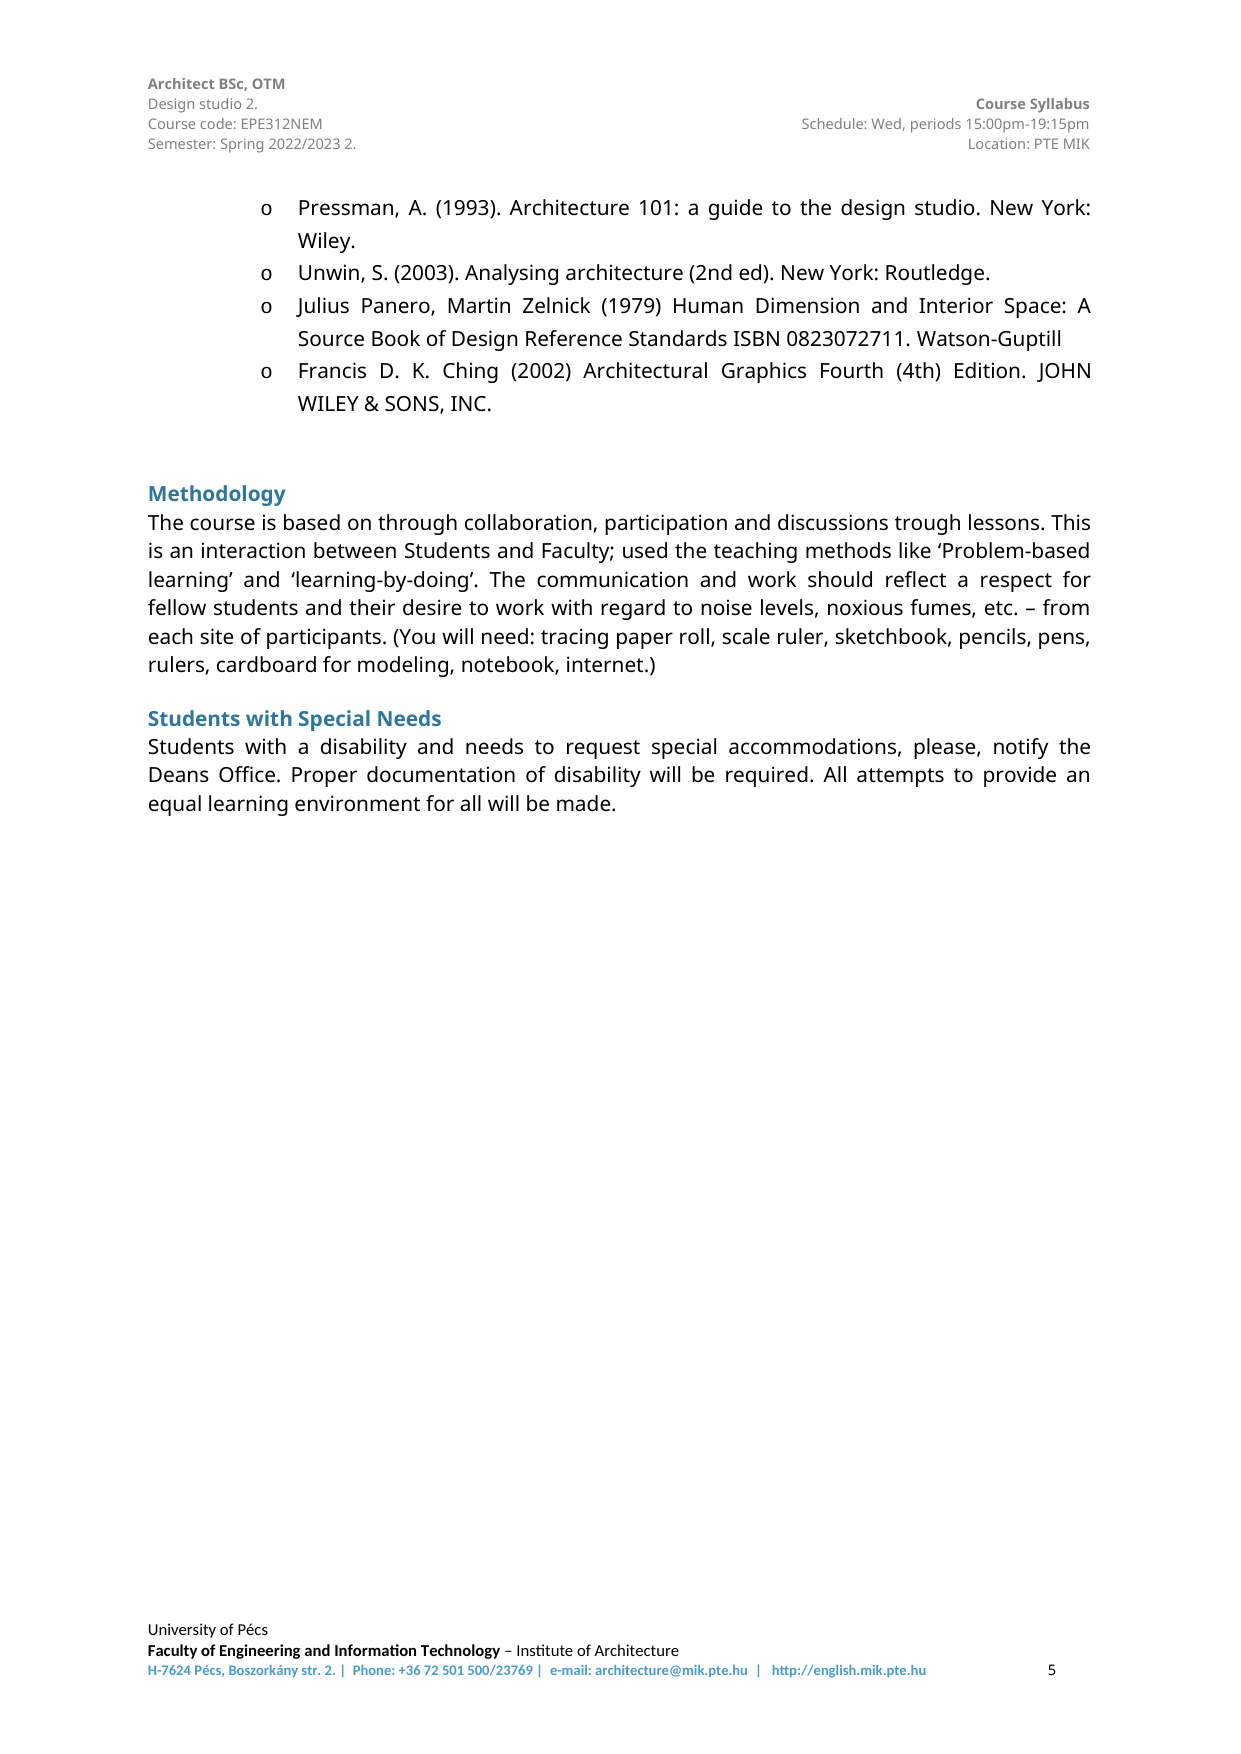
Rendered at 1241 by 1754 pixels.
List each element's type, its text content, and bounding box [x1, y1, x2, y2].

subtitle Methodology [148, 479, 1092, 508]
subtitle Students with Special Needs [148, 704, 1092, 732]
list Pressman, A. (1993). Architecture 101: a guide to the design studio. New York: Wiley. [260, 193, 1092, 254]
list Francis D. K. Ching (2002) Architectural Graphics Fourth (4th) Edition. JOHN WILEY & SONS, INC. [260, 357, 1092, 418]
text The course is based on through collaboration, participation and discussions trough lessons. This is an interaction between Students and Faculty; used the teaching methods like ‘Problem-based learning’ and ‘learning-by-doing’. The communication and work should reflect a respect for fellow students and their desire to work with regard to noise levels, noxious fumes, etc. – from each site of participants. (You will need: tracing paper roll, scale ruler, sketchbook, pencils, pens, rulers, cardboard for modeling, notebook, internet.) [148, 508, 1092, 679]
list Julius Panero, Martin Zelnick (1979) Human Dimension and Interior Space: A Source Book of Design Reference Standards ISBN 0823072711. Watson-Guptill [260, 291, 1092, 352]
list Unwin, S. (2003). Analysing architecture (2nd ed). New York: Routledge. [260, 258, 1092, 287]
text Students with a disability and needs to request special accommodations, please, notify the Deans Office. Proper documentation of disability will be required. All attempts to provide an equal learning environment for all will be made. [148, 732, 1092, 817]
